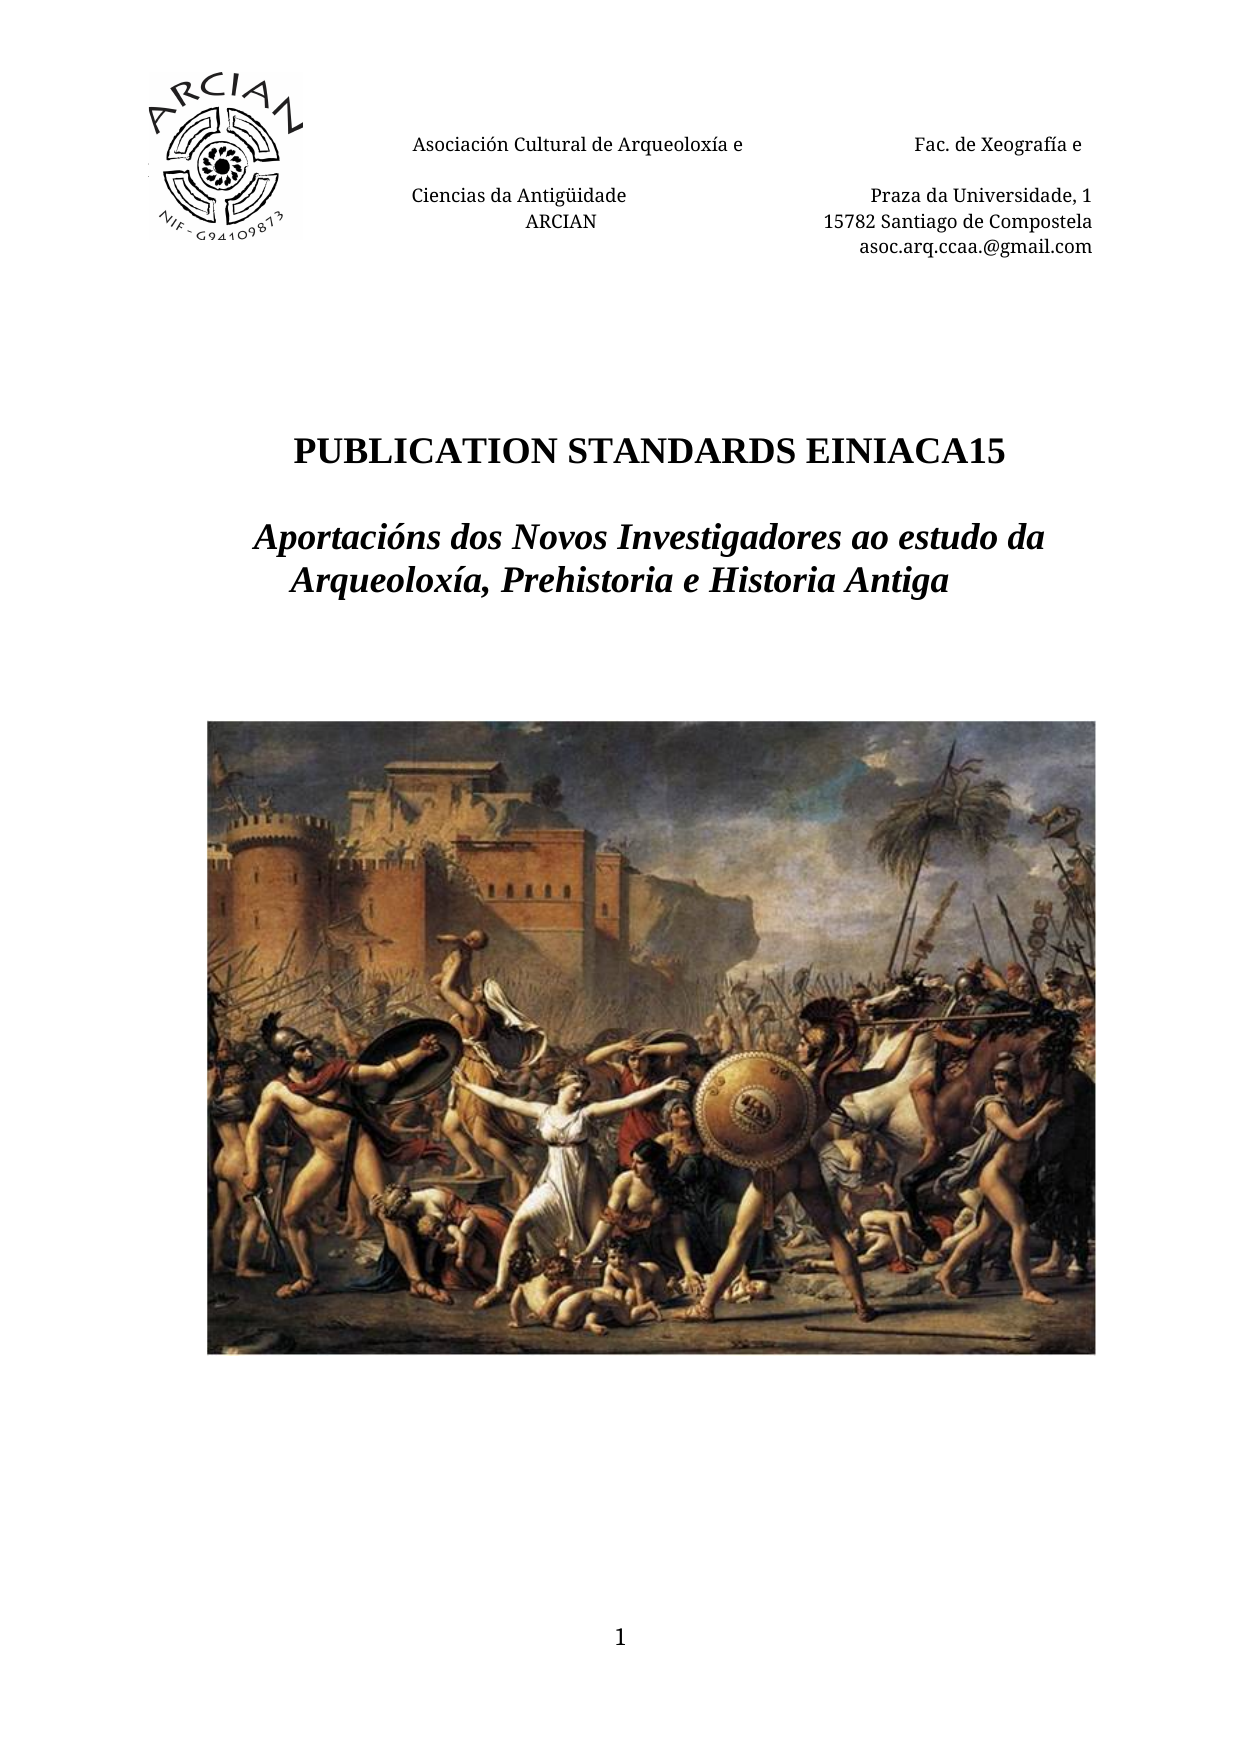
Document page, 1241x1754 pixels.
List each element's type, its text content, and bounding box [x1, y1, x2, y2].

text PUBLICATION STANDARDS EINIACA15 [148, 428, 1092, 471]
picture [148, 72, 303, 240]
picture [206, 720, 1097, 1356]
text Aportacións dos Novos Investigadores ao estudo da Arqueoloxía, Prehistoria e Historia Antiga [148, 514, 1092, 601]
